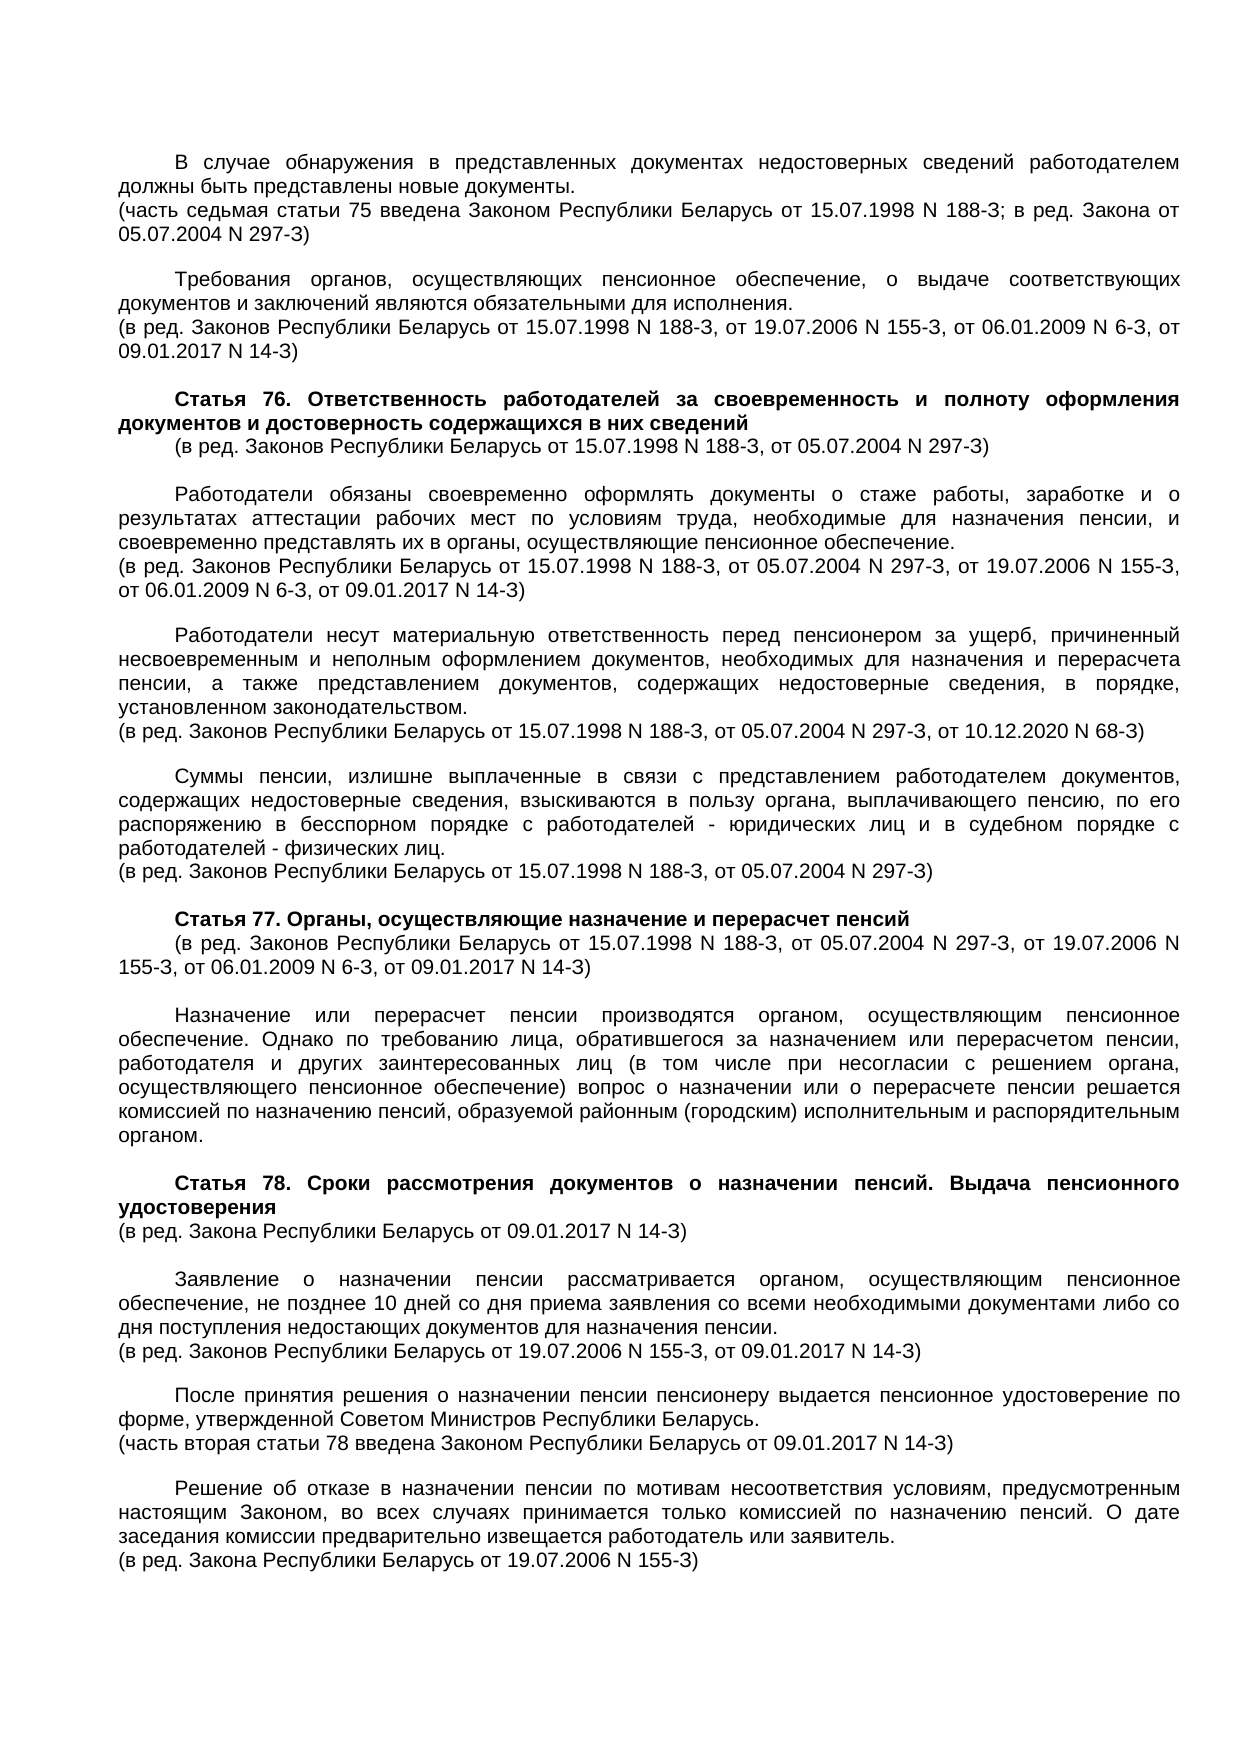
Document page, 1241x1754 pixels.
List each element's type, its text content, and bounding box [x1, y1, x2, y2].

text (в ред. Законов Республики Беларусь от 15.07.1998 N 188-З, от 05.07.2004 N 297-З, от 19.07.2006 N 155-З, от 06.01.2009 N 6-З, от 09.01.2017 N 14-З) [118, 554, 1181, 602]
text Заявление о назначении пенсии рассматривается органом, осуществляющим пенсионное обеспечение, не позднее 10 дней со дня приема заявления со всеми необходимыми документами либо со дня поступления недостающих документов для назначения пенсии. [118, 1267, 1181, 1338]
text Назначение или перерасчет пенсии производятся органом, осуществляющим пенсионное обеспечение. Однако по требованию лица, обратившегося за назначением или перерасчетом пенсии, работодателя и других заинтересованных лиц (в том числе при несогласии с решением органа, осуществляющего пенсионное обеспечение) вопрос о назначении или о перерасчете пенсии решается комиссией по назначению пенсий, образуемой районным (городским) исполнительным и распорядительным органом. [118, 1003, 1181, 1147]
text Статья 77. Органы, осуществляющие назначение и перерасчет пенсий [118, 907, 1181, 931]
text (в ред. Законов Республики Беларусь от 15.07.1998 N 188-З, от 05.07.2004 N 297-З, от 10.12.2020 N 68-З) [118, 719, 1181, 743]
text (в ред. Закона Республики Беларусь от 09.01.2017 N 14-З) [118, 1219, 1181, 1243]
text (в ред. Законов Республики Беларусь от 15.07.1998 N 188-З, от 05.07.2004 N 297-З, от 19.07.2006 N 155-З, от 06.01.2009 N 6-З, от 09.01.2017 N 14-З) [118, 931, 1181, 979]
text (в ред. Закона Республики Беларусь от 19.07.2006 N 155-З) [118, 1548, 1181, 1572]
text (в ред. Законов Республики Беларусь от 15.07.1998 N 188-З, от 19.07.2006 N 155-З, от 06.01.2009 N 6-З, от 09.01.2017 N 14-З) [118, 314, 1181, 362]
text (в ред. Законов Республики Беларусь от 19.07.2006 N 155-З, от 09.01.2017 N 14-З) [118, 1338, 1181, 1362]
text Статья 78. Сроки рассмотрения документов о назначении пенсий. Выдача пенсионного удостоверения [118, 1171, 1181, 1219]
text Работодатели обязаны своевременно оформлять документы о стаже работы, заработке и о результатах аттестации рабочих мест по условиям труда, необходимые для назначения пенсии, и своевременно представлять их в органы, осуществляющие пенсионное обеспечение. [118, 482, 1181, 554]
text Работодатели несут материальную ответственность перед пенсионером за ущерб, причиненный несвоевременным и неполным оформлением документов, необходимых для назначения и перерасчета пенсии, а также представлением документов, содержащих недостоверные сведения, в порядке, установленном законодательством. [118, 623, 1181, 719]
text (в ред. Законов Республики Беларусь от 15.07.1998 N 188-З, от 05.07.2004 N 297-З) [118, 859, 1181, 883]
text Требования органов, осуществляющих пенсионное обеспечение, о выдаче соответствующих документов и заключений являются обязательными для исполнения. [118, 267, 1181, 314]
text Суммы пенсии, излишне выплаченные в связи с представлением работодателем документов, содержащих недостоверные сведения, взыскиваются в пользу органа, выплачивающего пенсию, по его распоряжению в бесспорном порядке с работодателей - юридических лиц и в судебном порядке с работодателей - физических лиц. [118, 763, 1181, 859]
text (в ред. Законов Республики Беларусь от 15.07.1998 N 188-З, от 05.07.2004 N 297-З) [118, 434, 1181, 458]
text Статья 76. Ответственность работодателей за своевременность и полноту оформления документов и достоверность содержащихся в них сведений [118, 386, 1181, 434]
text (часть вторая статьи 78 введена Законом Республики Беларусь от 09.01.2017 N 14-З) [118, 1431, 1181, 1455]
text Решение об отказе в назначении пенсии по мотивам несоответствия условиям, предусмотренным настоящим Законом, во всех случаях принимается только комиссией по назначению пенсий. О дате заседания комиссии предварительно извещается работодатель или заявитель. [118, 1476, 1181, 1548]
text В случае обнаружения в представленных документах недостоверных сведений работодателем должны быть представлены новые документы. [118, 150, 1181, 198]
text (часть седьмая статьи 75 введена Законом Республики Беларусь от 15.07.1998 N 188-З; в ред. Закона от 05.07.2004 N 297-З) [118, 198, 1181, 246]
text После принятия решения о назначении пенсии пенсионеру выдается пенсионное удостоверение по форме, утвержденной Советом Министров Республики Беларусь. [118, 1383, 1181, 1431]
